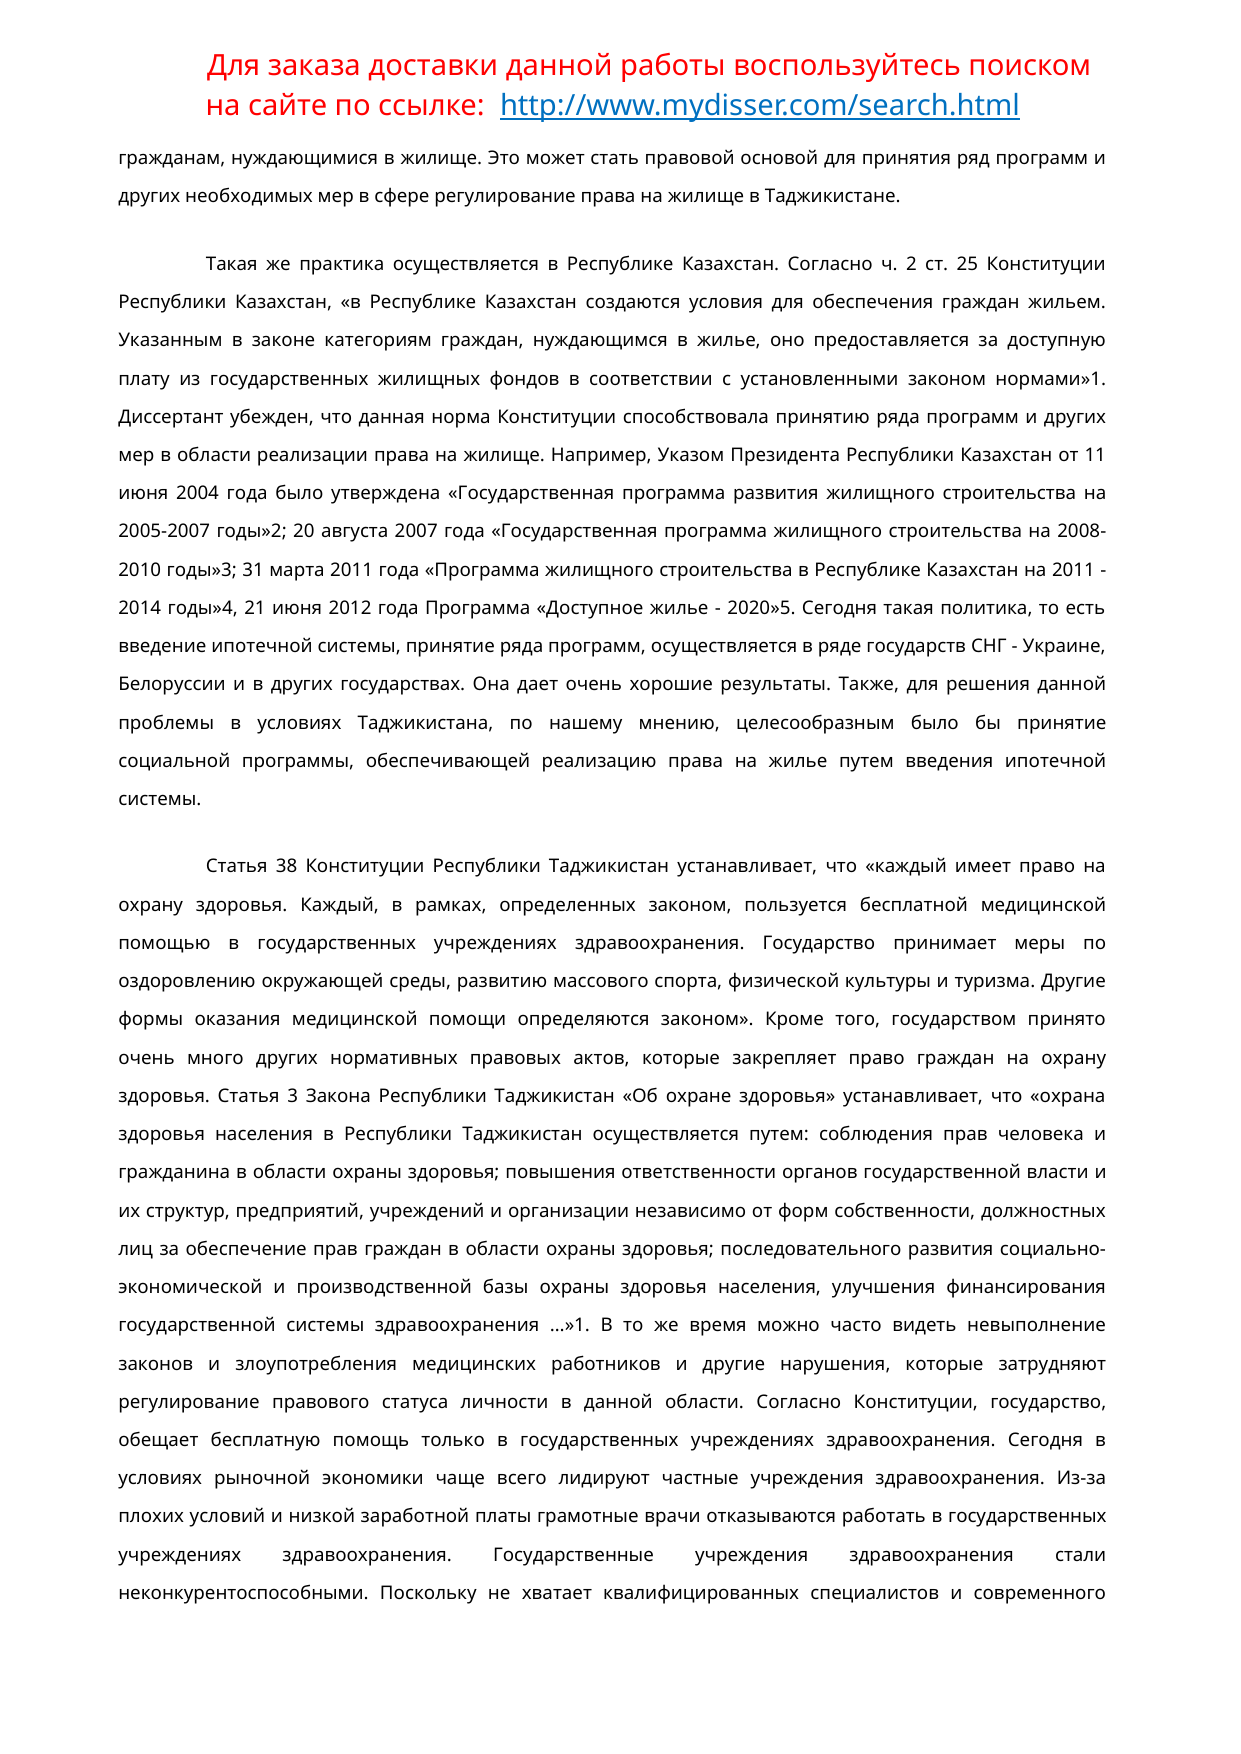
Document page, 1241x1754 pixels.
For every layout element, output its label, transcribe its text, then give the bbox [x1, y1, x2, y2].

text Такая же практика осуществляется в Республике Казахстан. Согласно ч. 2 ст. 25 Конституции Республики Казахстан, «в Республике Казахстан создаются условия для обеспечения граждан жильем. Указанным в законе категориям граждан, нуждающимся в жилье, оно предоставляется за доступную плату из государственных жилищных фондов в соответствии с установленными законом нормами»1. Диссертант убежден, что данная норма Конституции способствовала принятию ряда программ и других мер в области реализации права на жилище. Например, Указом Президента Республики Казахстан от 11 июня 2004 года было утверждена «Государственная программа развития жилищного строительства на 2005-2007 годы»2; 20 августа 2007 года «Государственная программа жилищного строительства на 2008-2010 годы»3; 31 марта 2011 года «Программа жилищного строительства в Республике Казахстан на 2011 - 2014 годы»4, 21 июня 2012 года Программа «Доступное жилье - 2020»5. Сегодня такая политика, то есть введение ипотечной системы, принятие ряда программ, осуществляется в ряде государств СНГ - Украине, Белоруссии и в других государствах. Она дает очень хорошие результаты. Также, для решения данной проблемы в условиях Таджикистана, по нашему мнению, целесообразным было бы принятие социальной программы, обеспечивающей реализацию права на жилье путем введения ипотечной системы. [118, 250, 1107, 811]
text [118, 853, 1107, 1605]
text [118, 144, 1107, 208]
